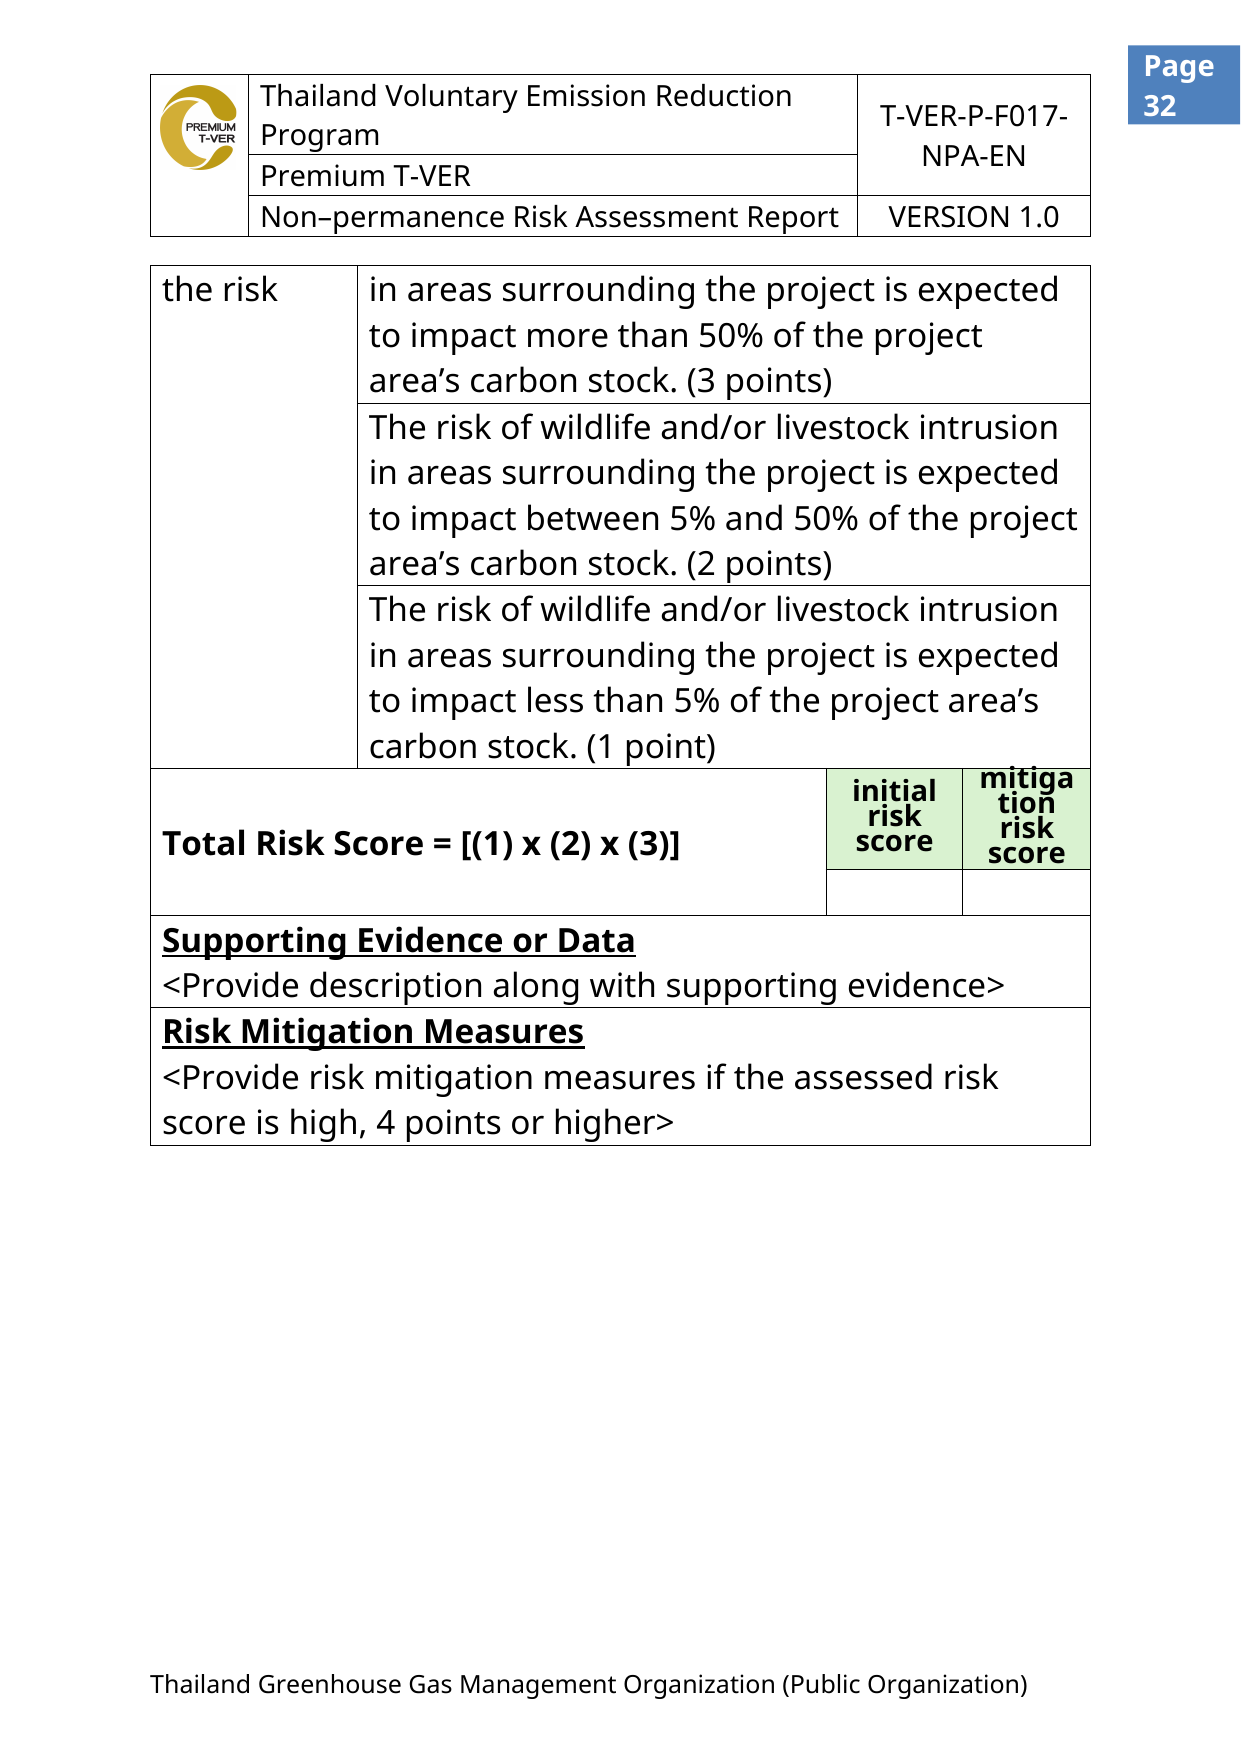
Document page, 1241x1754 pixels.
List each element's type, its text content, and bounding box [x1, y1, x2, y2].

table_cell Total Risk Score = [(1) x (2) x (3)] [151, 769, 826, 915]
table_cell [963, 870, 1090, 915]
table_cell mitigation risk score [963, 769, 1090, 869]
table_cell The risk of wildlife and/or livestock intrusion in areas surrounding the project is expected to impact less than 5% of the project area’s carbon stock. (1 point) [358, 586, 1090, 768]
table_cell The risk of wildlife and/or livestock intrusion in areas surrounding the project is expected to impact between 5% and 50% of the project area’s carbon stock. (2 points) [358, 404, 1090, 585]
table_cell Supporting Evidence or Data <Provide description along with supporting evidence> [151, 916, 1090, 1007]
table_cell initial risk score [827, 769, 962, 869]
picture [160, 85, 237, 170]
table_cell (3) Scale of the risk [151, 266, 357, 768]
table_cell Risk Mitigation Measures <Provide risk mitigation measures if the assessed risk score is high, 4 points or higher> [151, 1008, 1090, 1144]
table_cell [827, 870, 962, 915]
